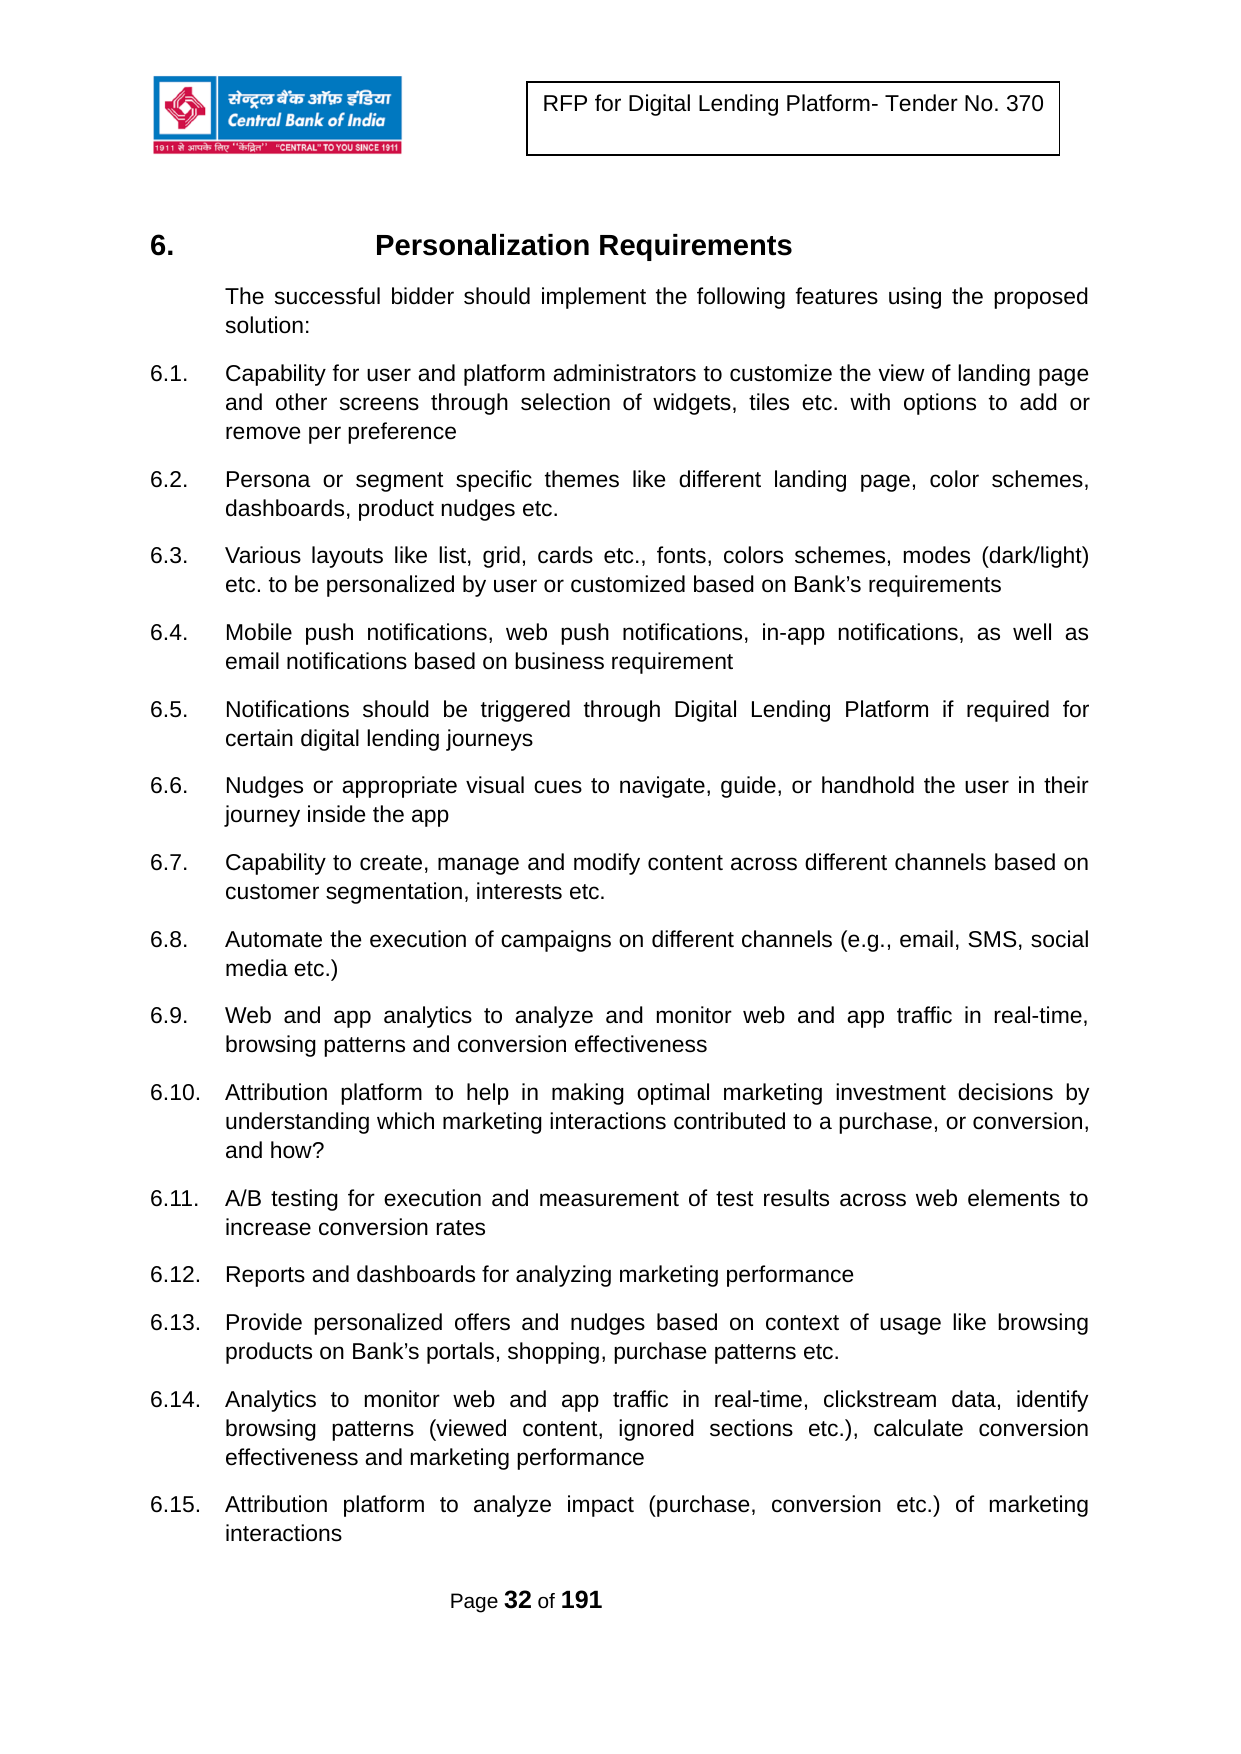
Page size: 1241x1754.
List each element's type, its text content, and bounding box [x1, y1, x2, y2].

list Nudges or appropriate visual cues to navigate, guide, or handhold the user in their journey inside the app [150, 772, 1090, 828]
text The successful bidder should implement the following features using the proposed solution: [225, 283, 1090, 339]
subtitle Personalization Requirements [150, 228, 1090, 261]
picture [150, 73, 404, 156]
list A/B testing for execution and measurement of test results across web elements to increase conversion rates [150, 1184, 1090, 1240]
list Attribution platform to analyze impact (purchase, conversion etc.) of marketing interactions [150, 1491, 1090, 1547]
list Various layouts like list, grid, cards etc., fonts, colors schemes, modes (dark/light) etc. to be personalized by user or customized based on Bank’s requirements [150, 542, 1090, 598]
list Reports and dashboards for analyzing marketing performance [150, 1261, 1090, 1288]
list Attribution platform to help in making optimal marketing investment decisions by understanding which marketing interactions contributed to a purchase, or conversion, and how? [150, 1079, 1090, 1163]
list Automate the execution of campaigns on different channels (e.g., email, SMS, social media etc.) [150, 926, 1090, 981]
list Provide personalized offers and nudges based on context of usage like browsing products on Bank’s portals, shopping, purchase patterns etc. [150, 1309, 1090, 1364]
list Capability for user and platform administrators to customize the view of landing page and other screens through selection of widgets, tiles etc. with options to add or remove per preference [150, 360, 1090, 444]
list Persona or segment specific themes like different landing page, color schemes, dashboards, product nudges etc. [150, 466, 1090, 521]
list Analytics to monitor web and app traffic in real-time, clickstream data, identify browsing patterns (viewed content, ignored sections etc.), calculate conversion effectiveness and marketing performance [150, 1386, 1090, 1470]
list Mobile push notifications, web push notifications, in-app notifications, as well as email notifications based on business requirement [150, 619, 1090, 674]
list Capability to create, manage and modify content across different channels based on customer segmentation, interests etc. [150, 849, 1090, 904]
list Notifications should be triggered through Digital Lending Platform if required for certain digital lending journeys [150, 696, 1090, 751]
list Web and app analytics to analyze and monitor web and app traffic in real-time, browsing patterns and conversion effectiveness [150, 1002, 1090, 1058]
